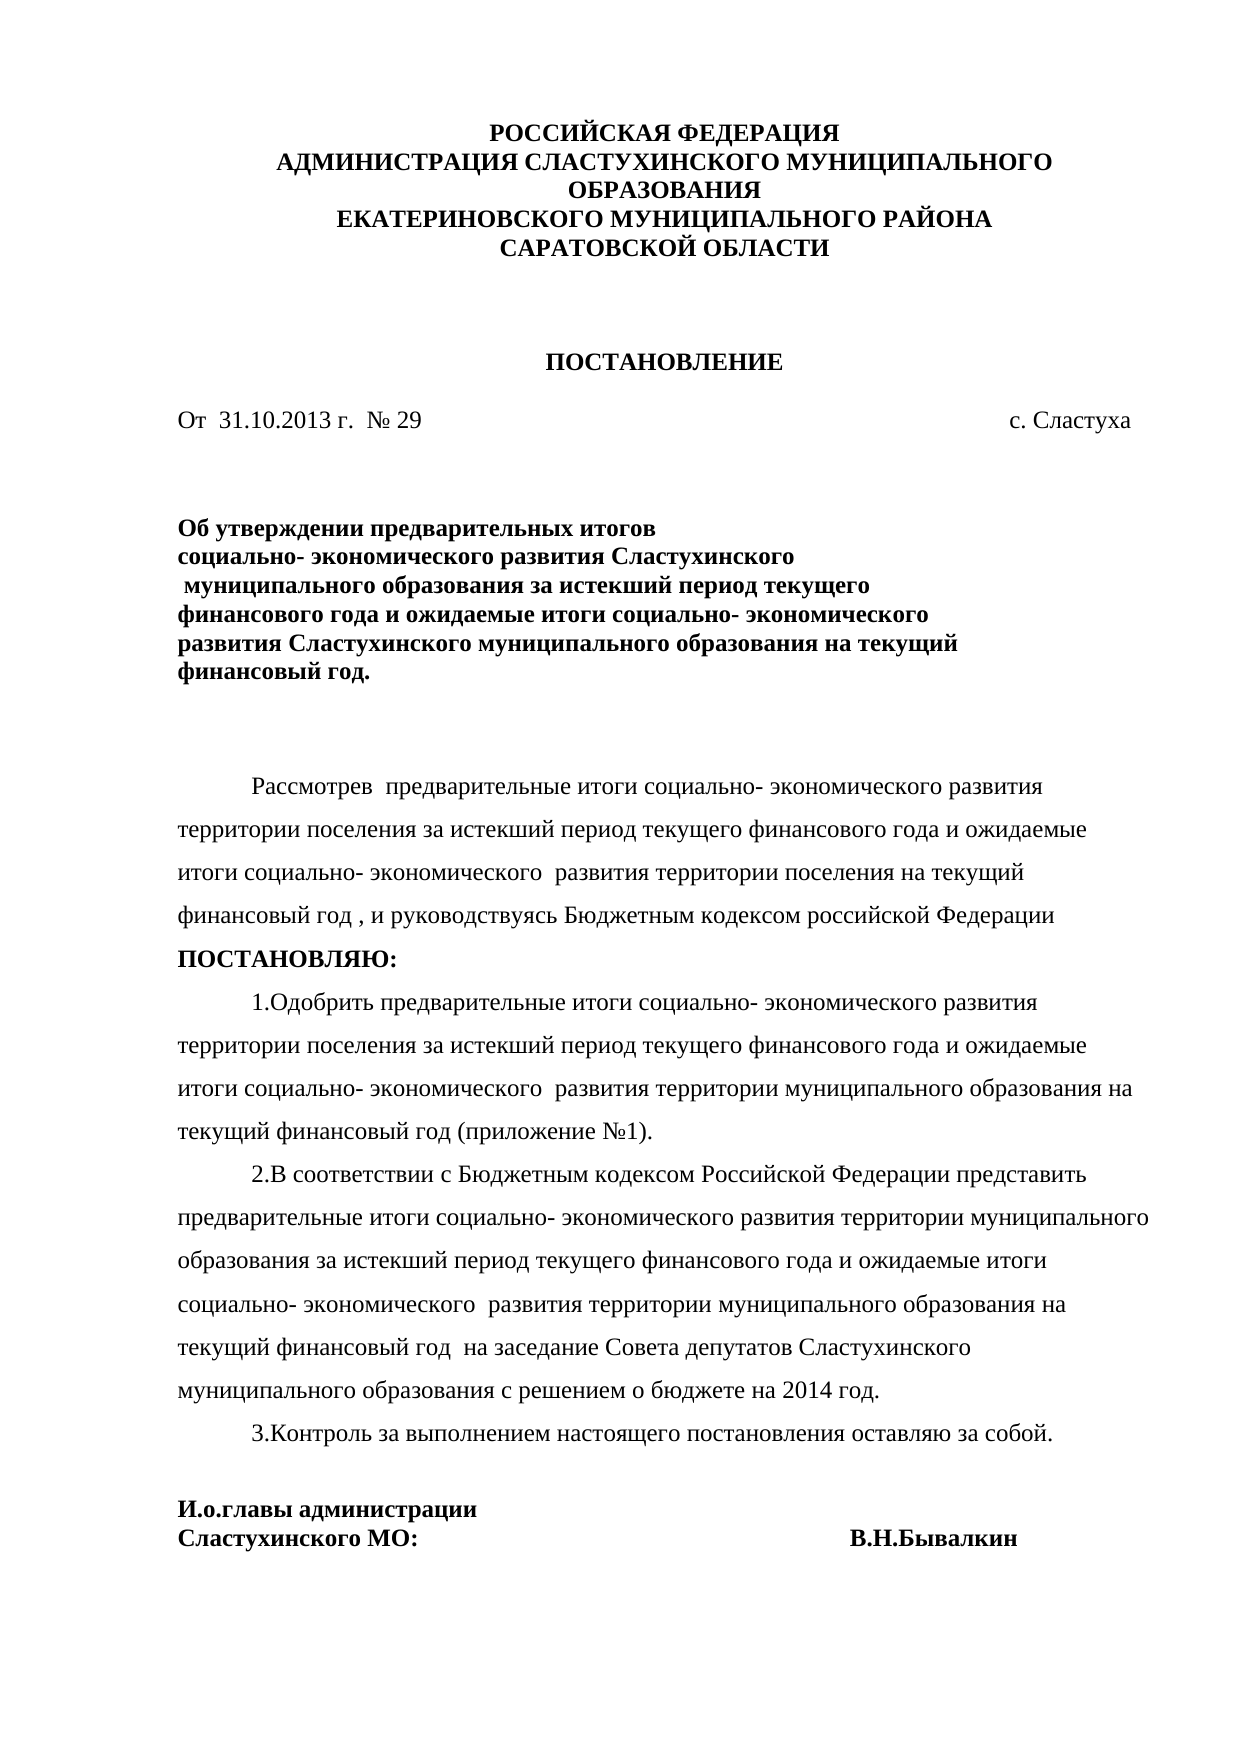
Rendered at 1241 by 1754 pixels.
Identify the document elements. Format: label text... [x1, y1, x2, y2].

text И.о.главы администрации [177, 1494, 1152, 1523]
text ЕКАТЕРИНОВСКОГО МУНИЦИПАЛЬНОГО РАЙОНА [177, 204, 1152, 233]
text 3.Контроль за выполнением настоящего постановления оставляю за собой. [177, 1418, 1152, 1447]
text 1.Одобрить предварительные итоги социально- экономического развития территории поселения за истекший период текущего финансового года и ожидаемые итоги социально- экономического развития территории муниципального образования на текущий финансовый год (приложение №1). [177, 987, 1152, 1145]
text Сластухинского МО: В.Н.Бывалкин [177, 1523, 1152, 1552]
text финансовый год. [177, 656, 1152, 685]
text социально- экономического развития Сластухинского [177, 541, 1152, 570]
text САРАТОВСКОЙ ОБЛАСТИ [177, 233, 1152, 262]
text муниципального образования за истекший период текущего [177, 570, 1152, 599]
text развития Сластухинского муниципального образования на текущий [177, 628, 1152, 656]
text Об утверждении предварительных итогов [177, 513, 1152, 541]
text Рассмотрев предварительные итоги социально- экономического развития территории поселения за истекший период текущего финансового года и ожидаемые итоги социально- экономического развития территории поселения на текущий финансовый год , и руководствуясь Бюджетным кодексом российской Федерации [177, 771, 1152, 929]
text От 31.10.2013 г. № 29 с. Сластуха [177, 405, 1152, 434]
text АДМИНИСТРАЦИЯ СЛАСТУХИНСКОГО МУНИЦИПАЛЬНОГО ОБРАЗОВАНИЯ [177, 147, 1152, 204]
text 2.В соответствии с Бюджетным кодексом Российской Федерации представить предварительные итоги социально- экономического развития территории муниципального образования за истекший период текущего финансового года и ожидаемые итоги социально- экономического развития территории муниципального образования на текущий финансовый год на заседание Совета депутатов Сластухинского муниципального образования с решением о бюджете на 2014 год. [177, 1159, 1152, 1404]
text ПОСТАНОВЛЯЮ: [177, 944, 1152, 972]
text РОССИЙСКАЯ ФЕДЕРАЦИЯ [177, 118, 1152, 147]
text финансового года и ожидаемые итоги социально- экономического [177, 599, 1152, 628]
text ПОСТАНОВЛЕНИЕ [177, 347, 1152, 376]
